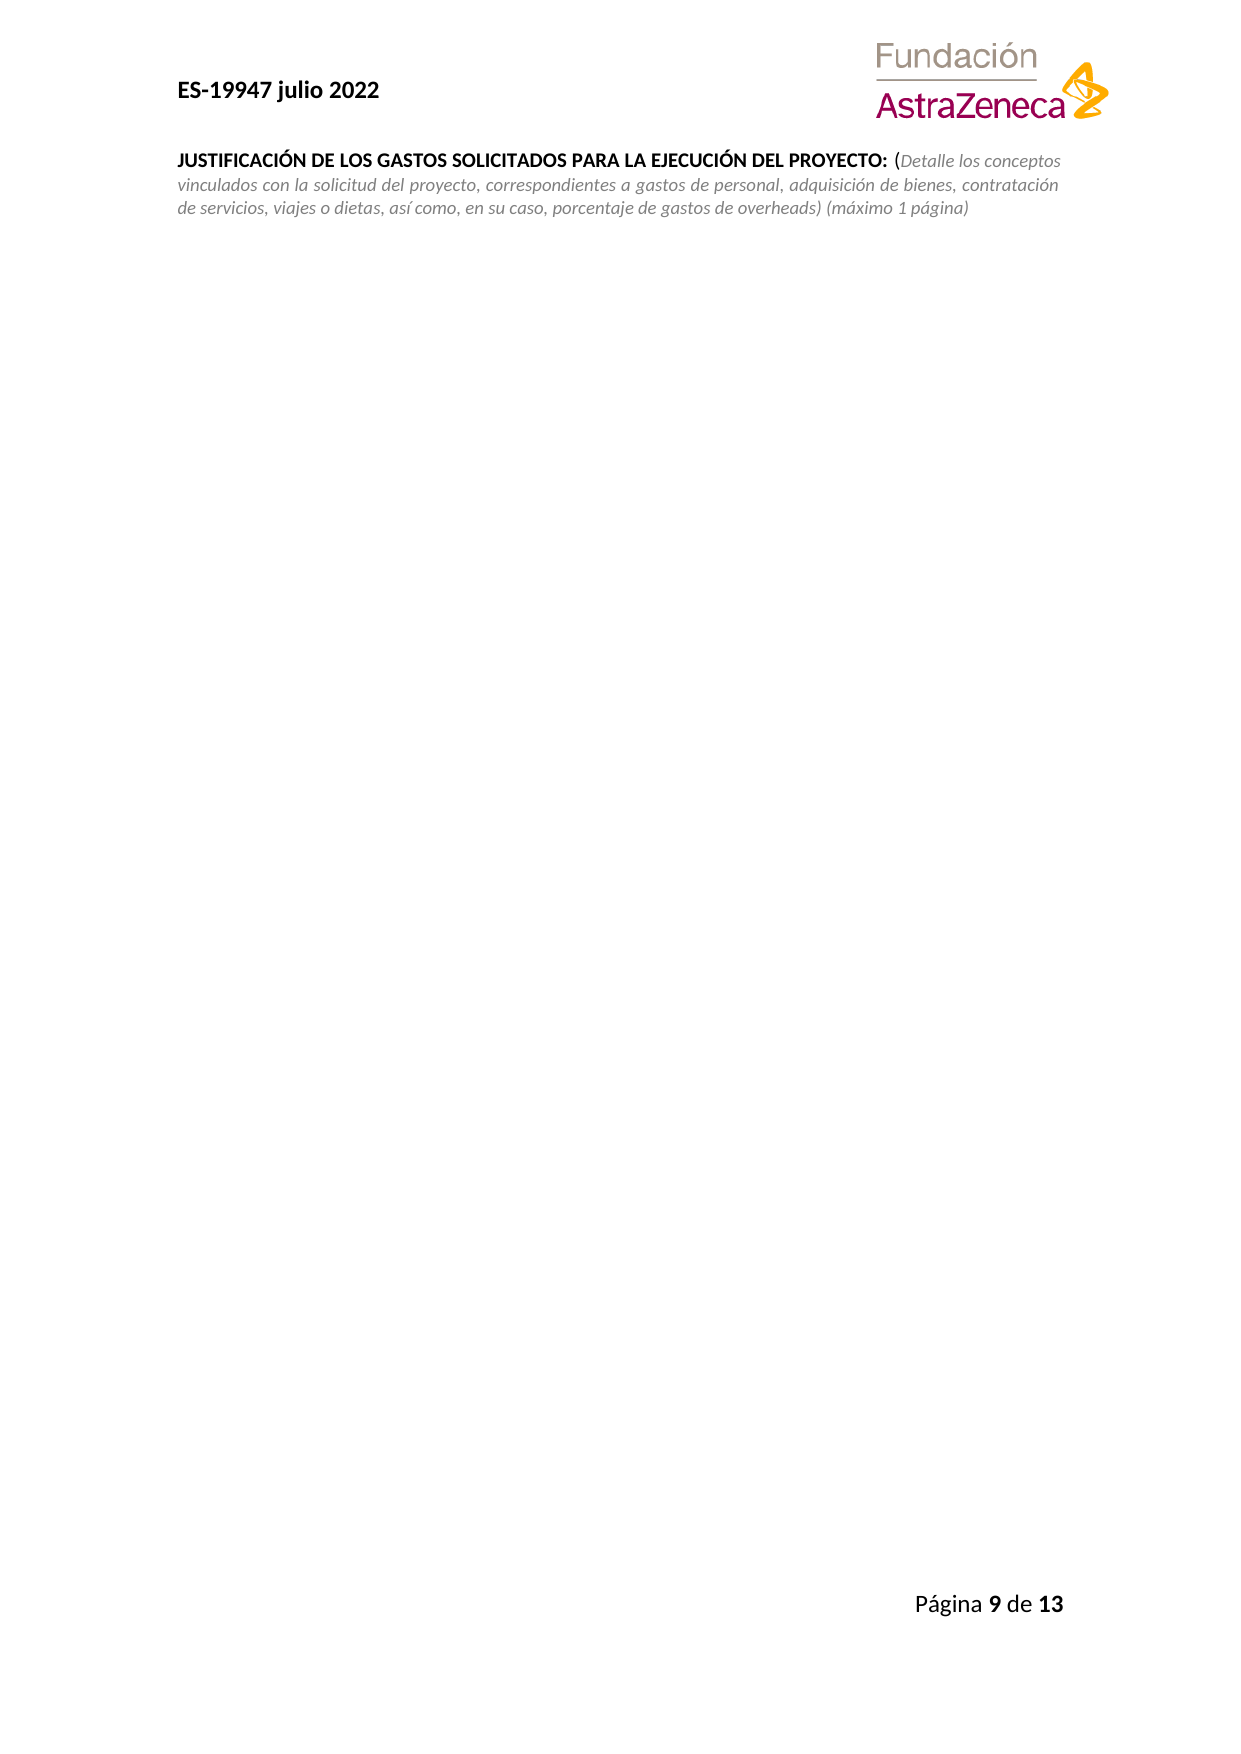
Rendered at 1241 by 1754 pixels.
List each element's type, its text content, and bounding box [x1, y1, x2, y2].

text JUSTIFICACIÓN DE LOS GASTOS SOLICITADOS PARA LA EJECUCIÓN DEL PROYECTO: (Detalle los conceptos vinculados con la solicitud del proyecto, correspondientes a gastos de personal, adquisición de bienes, contratación de servicios, viajes o dietas, así como, en su caso, porcentaje de gastos de overheads) (máximo 1 página) [177, 148, 1063, 219]
picture [850, 12, 1132, 147]
